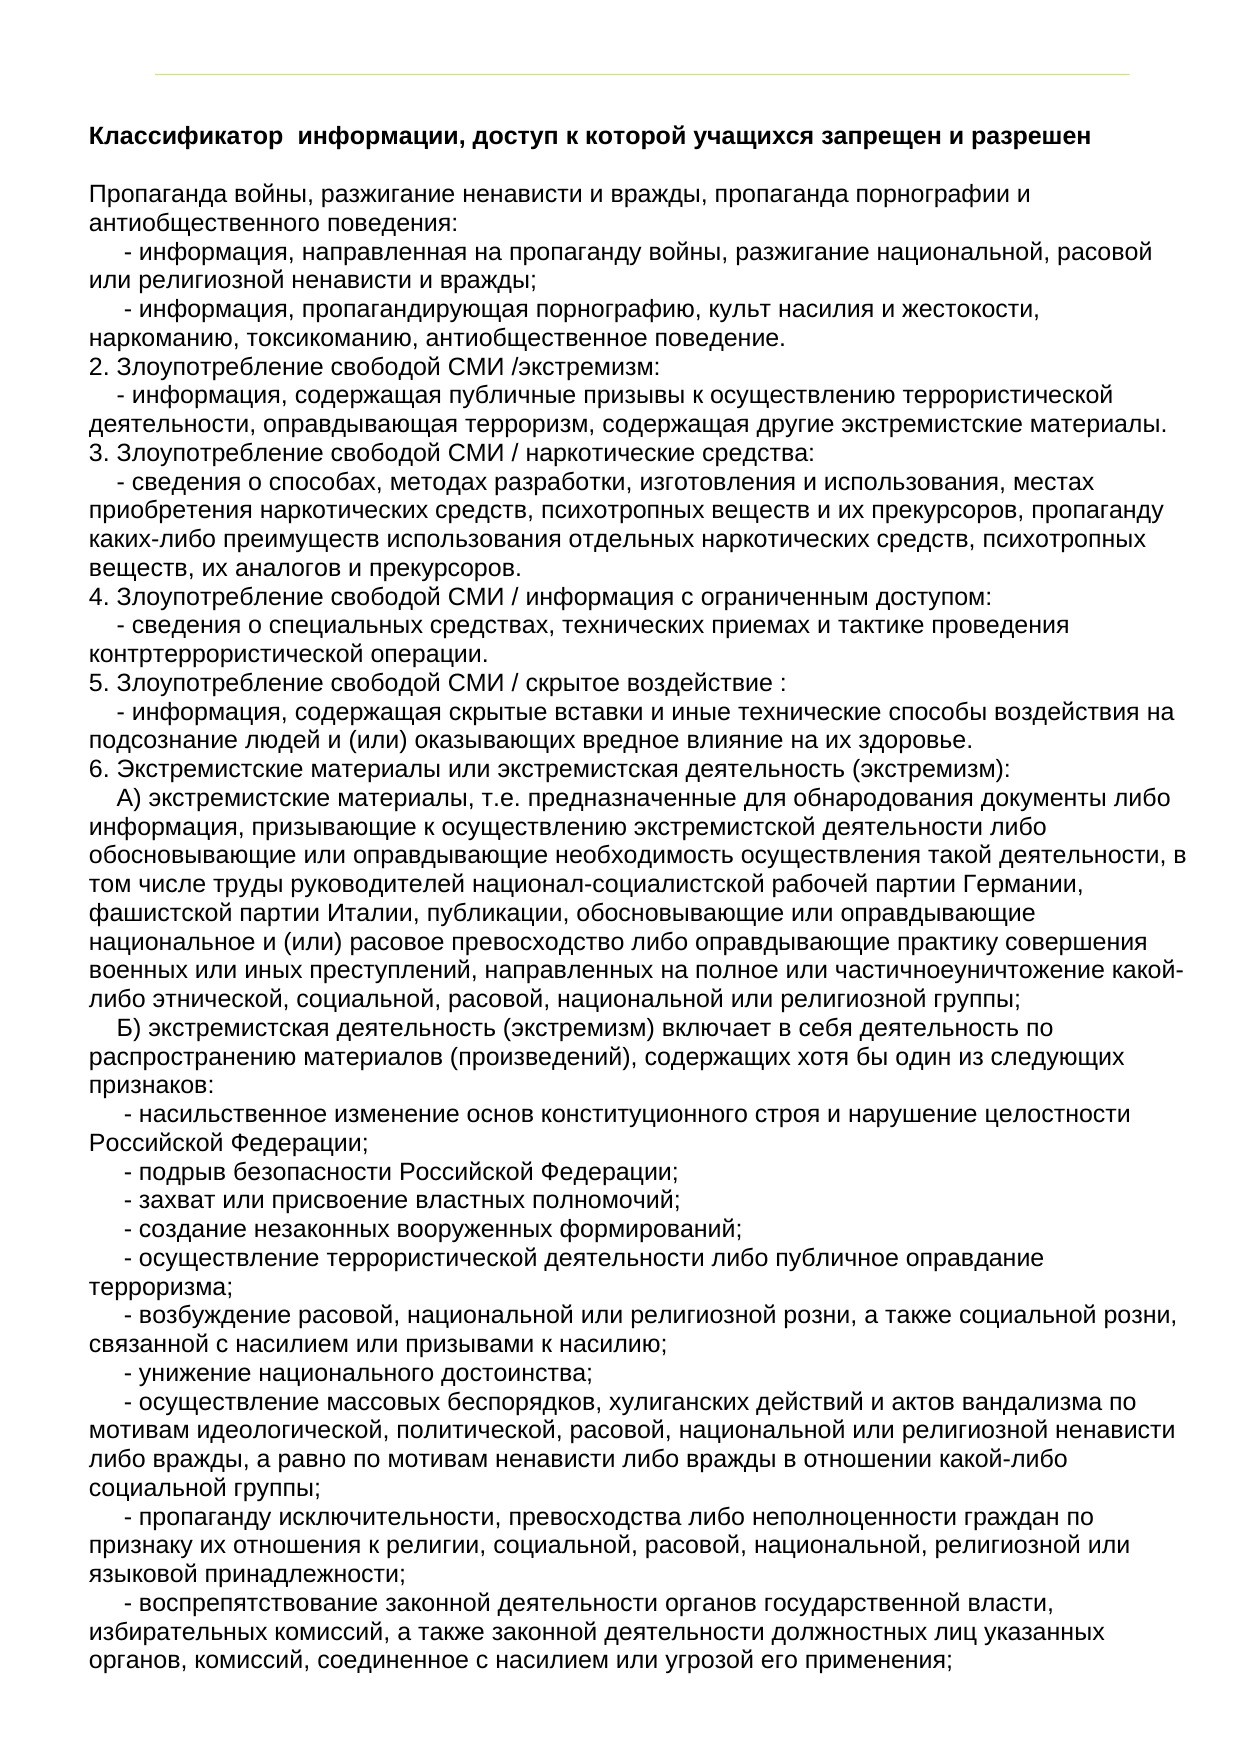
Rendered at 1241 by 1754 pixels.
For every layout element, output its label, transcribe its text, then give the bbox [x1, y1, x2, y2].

text Классификатор информации, доступ к которой учащихся запрещен и разрешен [89, 121, 1196, 150]
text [89, 179, 1196, 1674]
